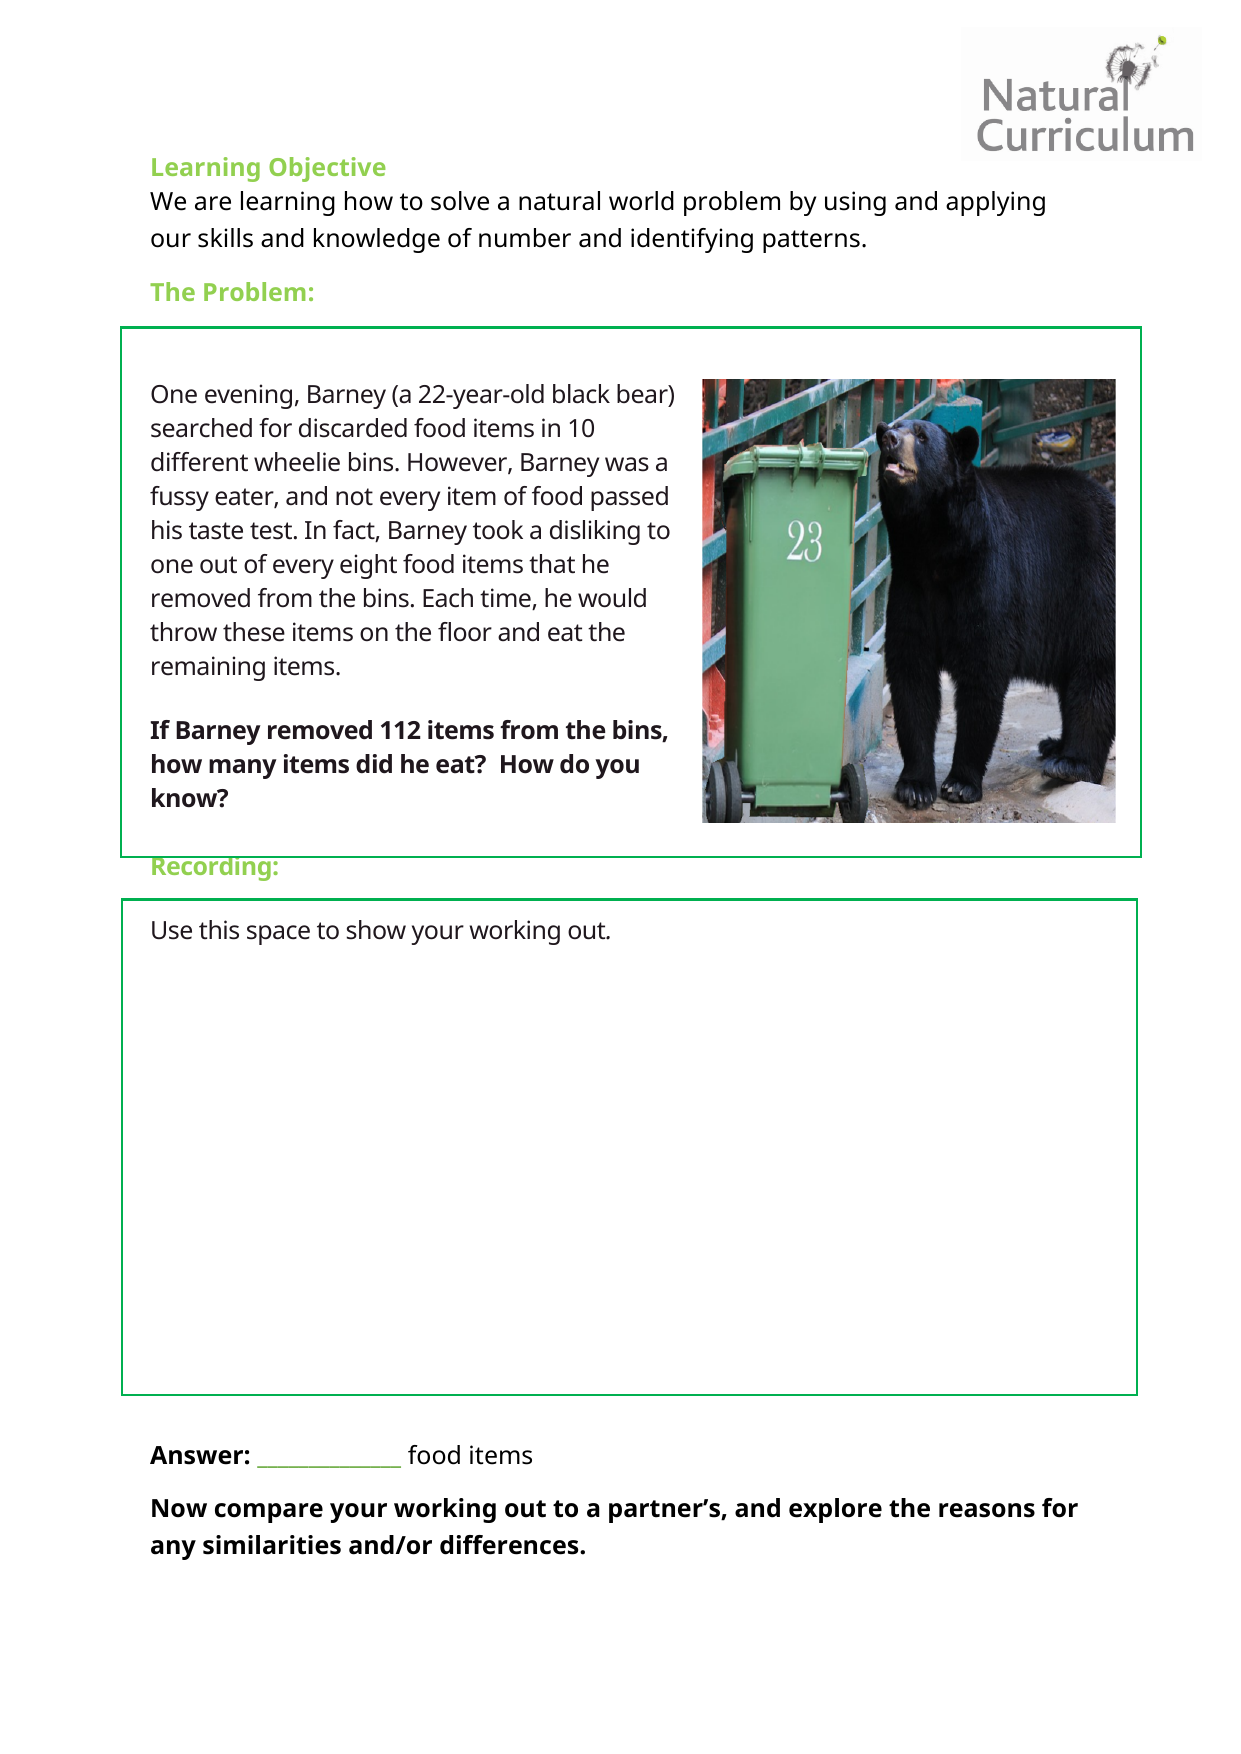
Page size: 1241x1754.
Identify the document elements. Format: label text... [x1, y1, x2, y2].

text Now compare your working out to a partner’s, and explore the reasons for any similarities and/or differences. [150, 1491, 1090, 1562]
text Answer: ______________ food items [150, 1438, 1090, 1472]
text If Barney removed 112 items from the bins, how many items did he eat? How do you know? [150, 713, 702, 815]
picture [960, 27, 1202, 161]
picture [702, 379, 1116, 823]
text We are learning how to solve a natural world problem by using and applying our skills and knowledge of number and identifying patterns. [150, 184, 1090, 255]
text One evening, Barney (a 22-year-old black bear) searched for discarded food items in 10 different wheelie bins. However, Barney was a fussy eater, and not every item of food passed his taste test. In fact, Barney took a disliking to one out of every eight food items that he removed from the bins. Each time, he would throw these items on the floor and eat the remaining items. [150, 376, 1090, 683]
text Use this space to show your working out. [150, 913, 1090, 947]
text Learning Objective [150, 150, 1090, 184]
text The Problem: [150, 274, 1090, 308]
text Recording: [150, 858, 1090, 883]
